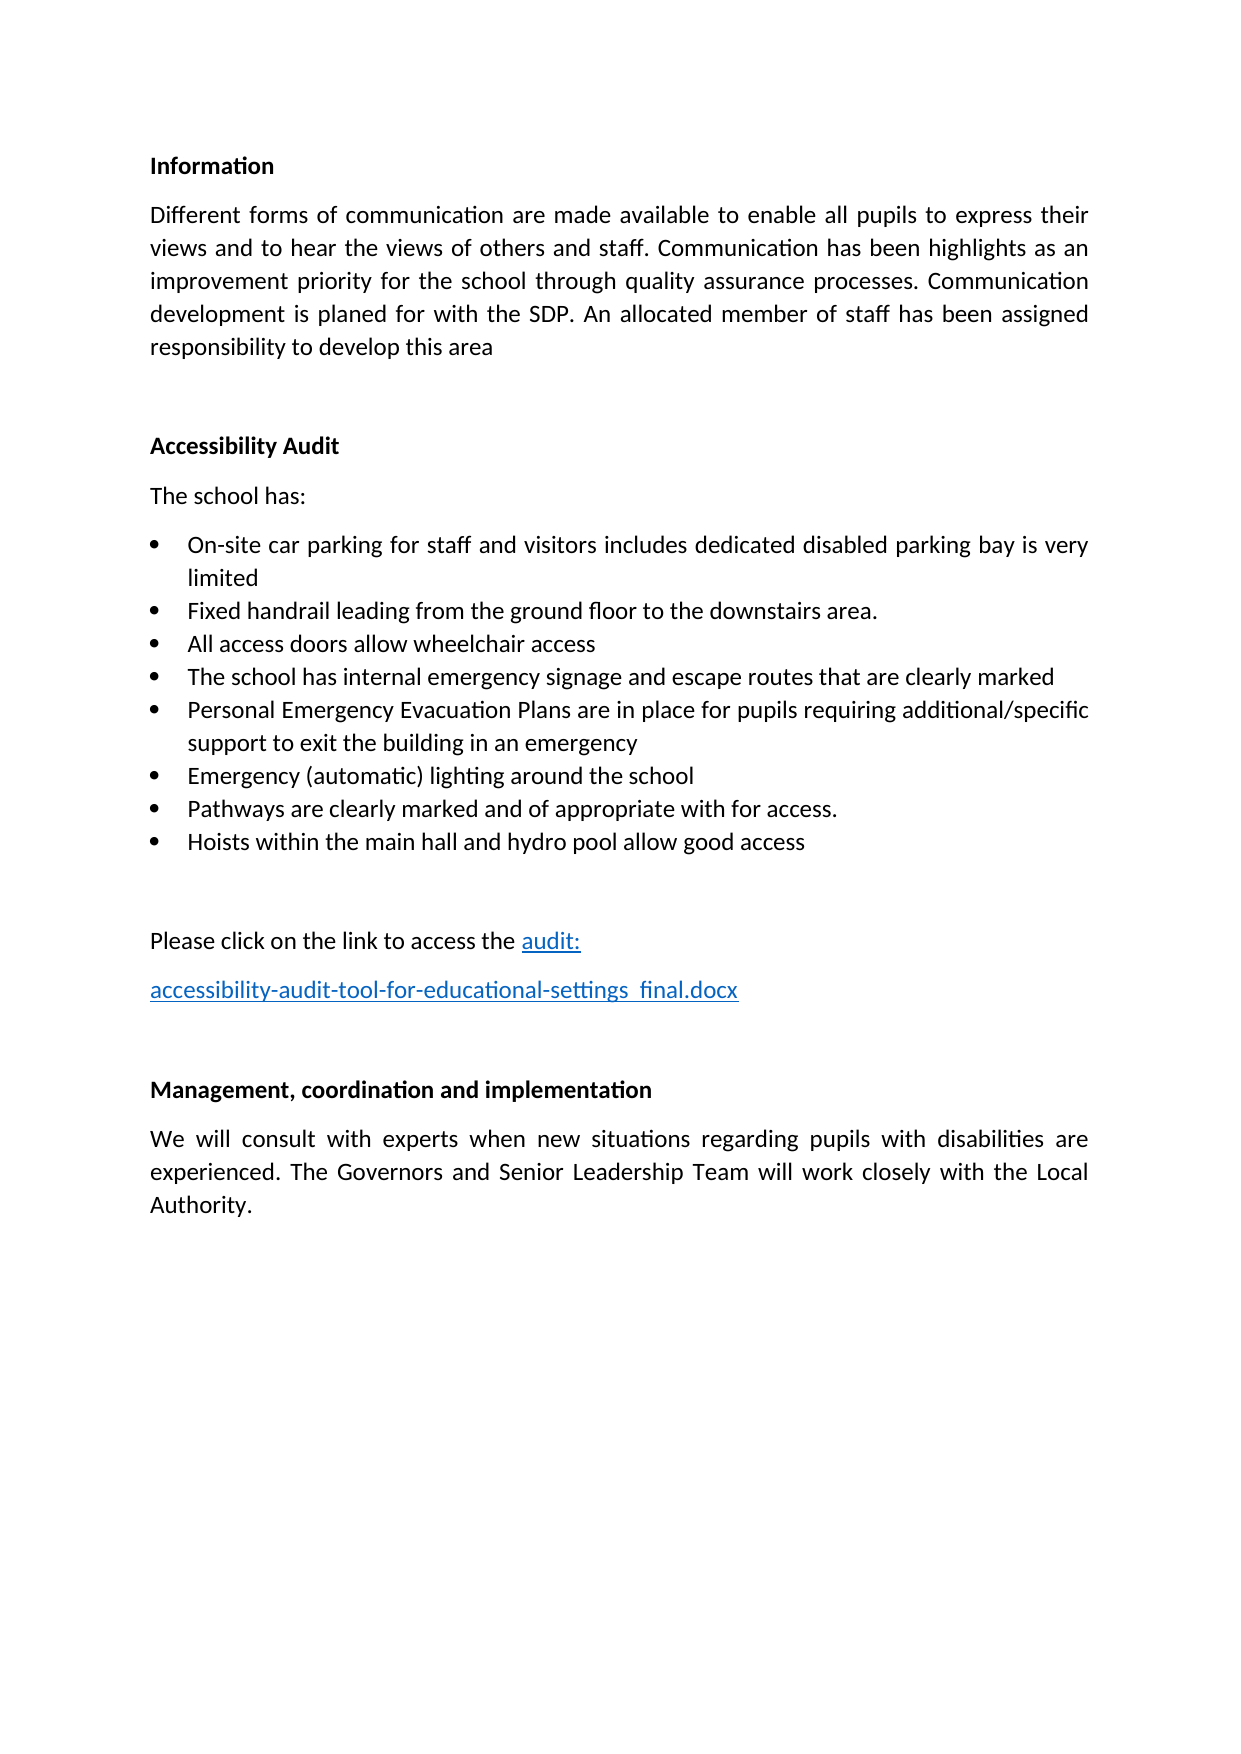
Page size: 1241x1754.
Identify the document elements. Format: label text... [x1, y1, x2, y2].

list Pathways are clearly marked and of appropriate with for access. [150, 793, 1090, 823]
text The school has: [150, 480, 1090, 511]
list All access doors allow wheelchair access [150, 628, 1090, 659]
text Management, coordination and implementation [150, 1074, 1090, 1104]
list Emergency (automatic) lighting around the school [150, 760, 1090, 791]
list The school has internal emergency signage and escape routes that are clearly marked [150, 661, 1090, 692]
text Information [150, 150, 1090, 181]
list Fixed handrail leading from the ground floor to the downstairs area. [150, 595, 1090, 626]
list Hoists within the main hall and hydro pool allow good access [150, 826, 1090, 856]
list On-site car parking for staff and visitors includes dedicated disabled parking bay is very limited [150, 529, 1090, 593]
text Accessibility Audit [150, 430, 1090, 461]
text Please click on the link to access the audit: [150, 925, 1090, 956]
text accessibility-audit-tool-for-educational-settings final.docx [150, 974, 1090, 1005]
text We will consult with experts when new situations regarding pupils with disabilities are experienced. The Governors and Senior Leadership Team will work closely with the Local Authority. [150, 1123, 1090, 1220]
list Personal Emergency Evacuation Plans are in place for pupils requiring additional/specific support to exit the building in an emergency [150, 694, 1090, 758]
text Different forms of communication are made available to enable all pupils to express their views and to hear the views of others and staff. Communication has been highlights as an improvement priority for the school through quality assurance processes. Communication development is planed for with the SDP. An allocated member of staff has been assigned responsibility to develop this area [150, 199, 1090, 362]
